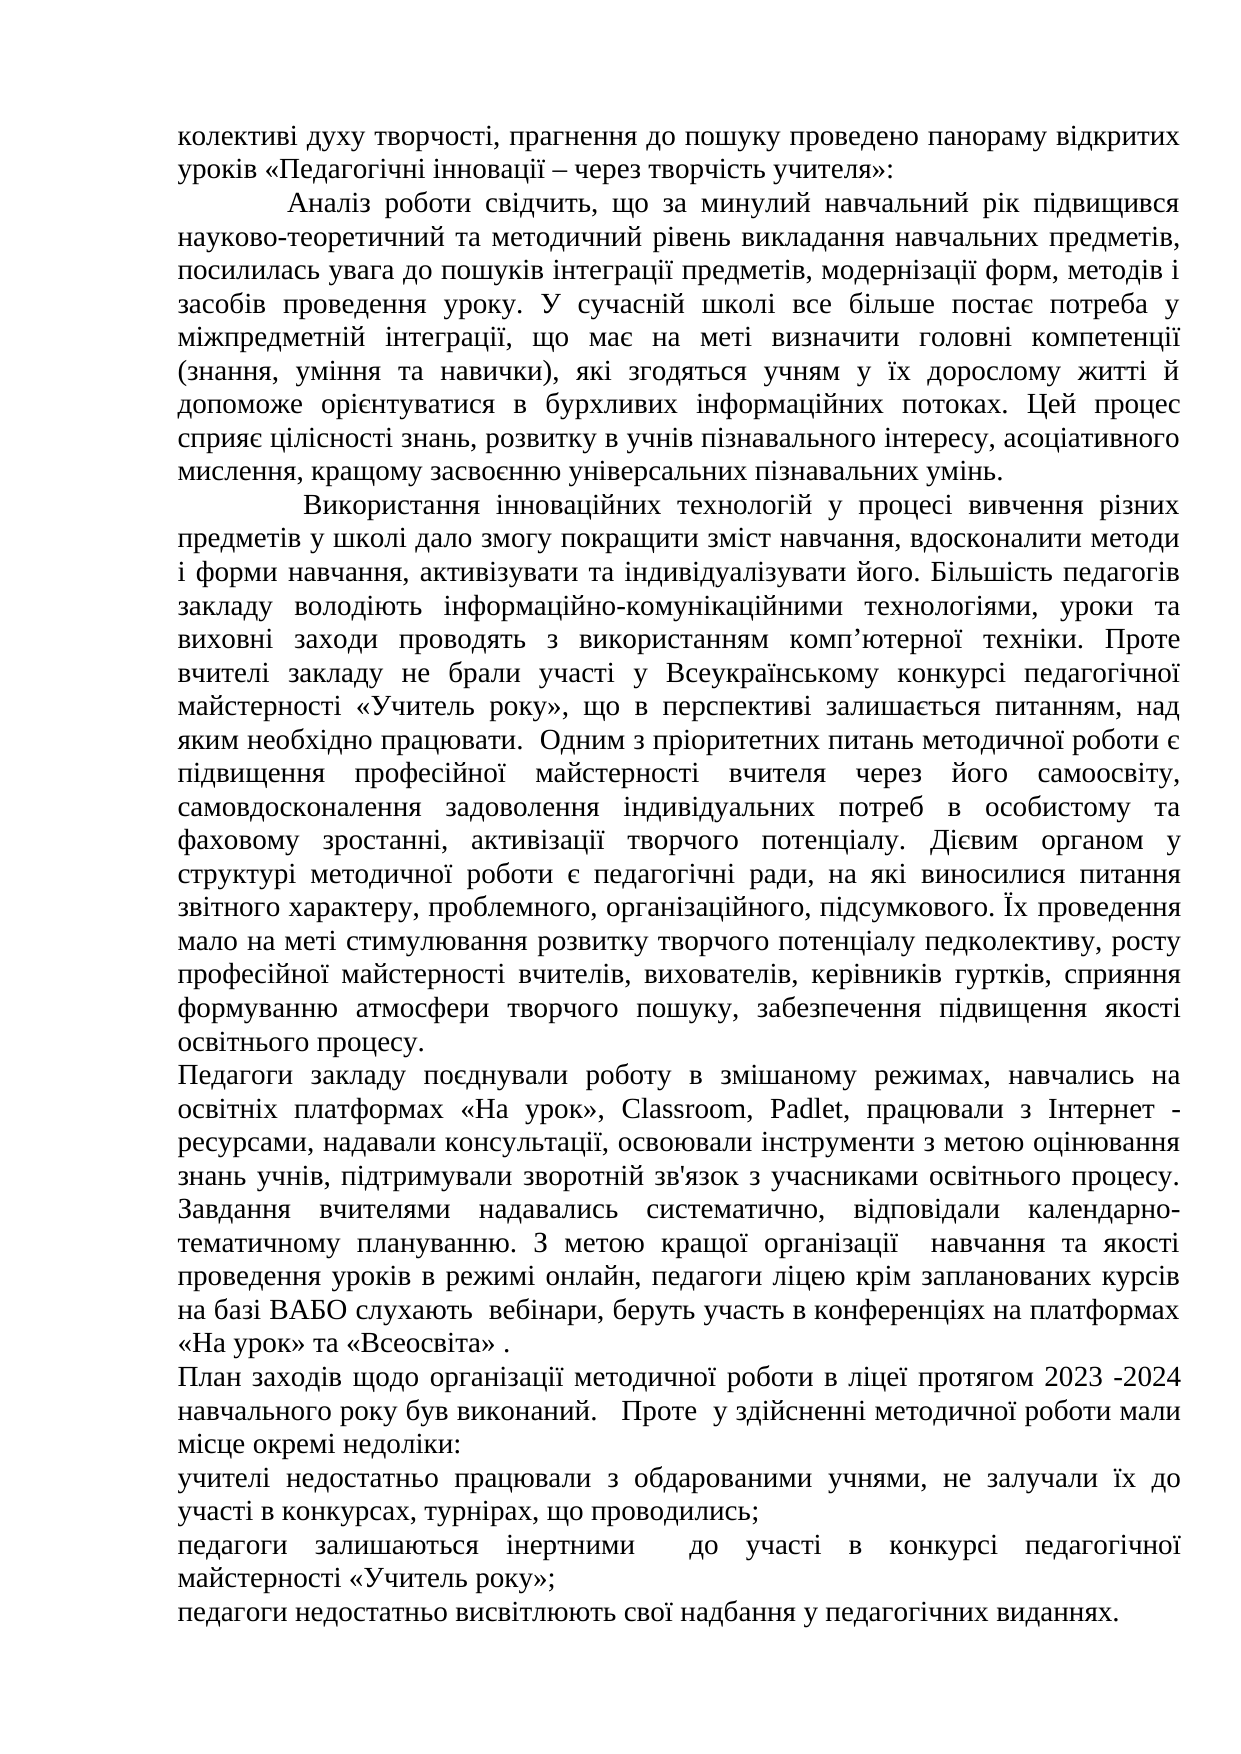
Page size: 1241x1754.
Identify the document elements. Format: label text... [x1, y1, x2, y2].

text Використання інноваційних технологій у процесі вивчення різних предметів у школі дало змогу покращити зміст навчання, вдосконалити методи і форми навчання, активізувати та індивідуалізувати його. Більшість педагогів закладу володіють інформаційно-комунікаційними технологіями, уроки та виховні заходи проводять з використанням комп’ютерної техніки. Проте вчителі закладу не брали участі у Всеукраїнському конкурсі педагогічної майстерності «Учитель року», що в перспективі залишається питанням, над яким необхідно працювати. Одним з пріоритетних питань методичної роботи є підвищення професійної майстерності вчителя через його самоосвіту, самовдосконалення задоволення індивідуальних потреб в особистому та фаховому зростанні, активізації творчого потенціалу. Дієвим органом у структурі методичної роботи є педагогічні ради, на які виносилися питання звітного характеру, проблемного, організаційного, підсумкового. Їх проведення мало на меті стимулювання розвитку творчого потенціалу педколективу, росту професійної майстерності вчителів, вихователів, керівників гуртків, сприяння формуванню атмосфери творчого пошуку, забезпечення підвищення якості освітнього процесу. [177, 487, 1181, 1057]
text Аналіз роботи свідчить, що за минулий навчальний рік підвищився науково-теоретичний та методичний рівень викладання навчальних предметів, посилилась увага до пошуків інтеграції предметів, модернізації форм, методів і засобів проведення уроку. У сучасній школі все більше постає потреба у міжпредметній інтеграції, що має на меті визначити головні компетенції (знання, уміння та навички), які згодяться учням у їх дорослому житті й допоможе орієнтуватися в бурхливих інформаційних потоках. Цей процес сприяє цілісності знань, розвитку в учнів пізнавального інтересу, асоціативного мислення, кращому засвоєнню універсальних пізнавальних умінь. [177, 185, 1181, 487]
text учителі недостатньо працювали з обдарованими учнями, не залучали їх до участі в конкурсах, турнірах, що проводились; [177, 1460, 1181, 1527]
text педагоги недостатньо висвітлюють свої надбання у педагогічних виданнях. [177, 1594, 1181, 1627]
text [177, 118, 1181, 185]
text План заходів щодо організації методичної роботи в ліцеї протягом 2023 -2024 навчального року був виконаний. Проте у здійсненні методичної роботи мали місце окремі недоліки: [177, 1359, 1181, 1460]
text Педагоги закладу поєднували роботу в змішаному режимах, навчались на освітніх платформах «На урок», Classroom, Padlet, працювали з Інтернет - ресурсами, надавали консультації, освоювали інструменти з метою оцінювання знань учнів, підтримували зворотній зв'язок з учасниками освітнього процесу. Завдання вчителями надавались систематично, відповідали календарно-тематичному плануванню. З метою кращої організації навчання та якості проведення уроків в режимі онлайн, педагоги ліцею крім запланованих курсів на базі ВАБО слухають вебінари, беруть участь в конференціях на платформах «На урок» та «Всеосвіта» . [177, 1057, 1181, 1359]
text педагоги залишаються інертними до участі в конкурсі педагогічної майстерності «Учитель року»; [177, 1527, 1181, 1594]
